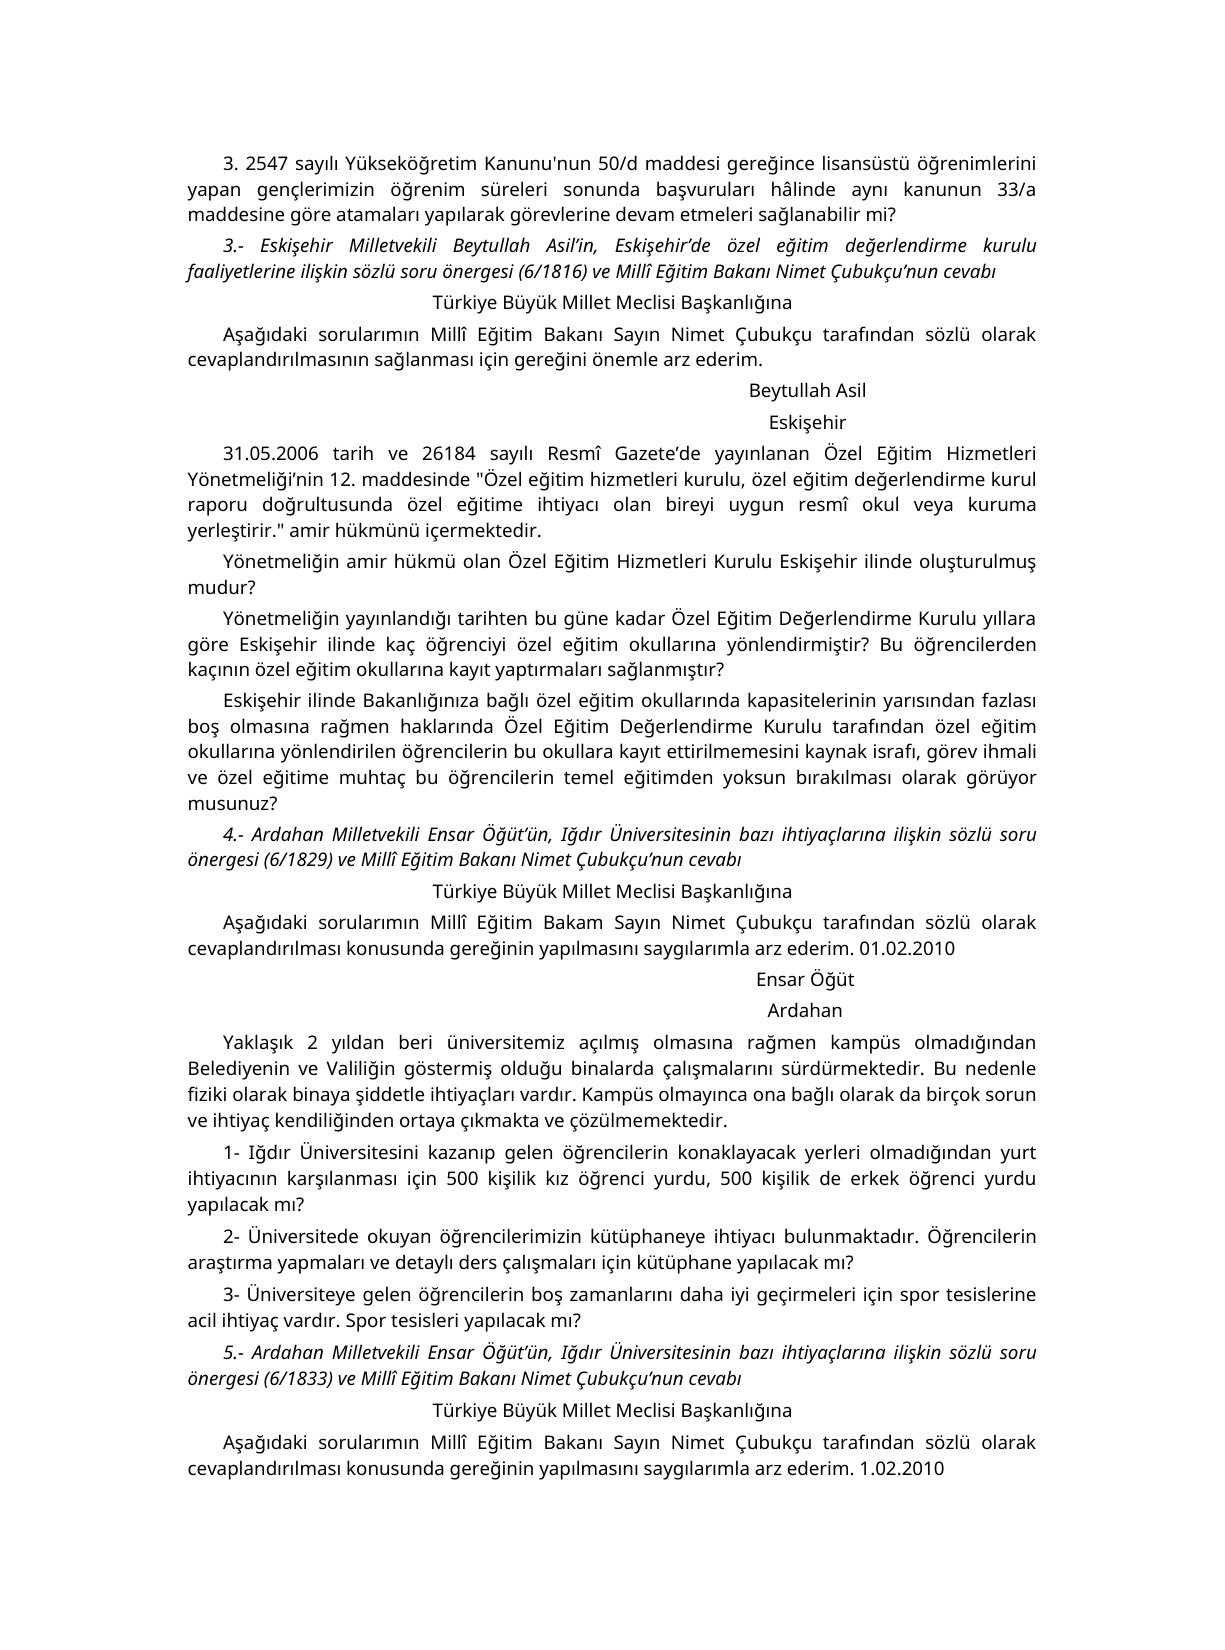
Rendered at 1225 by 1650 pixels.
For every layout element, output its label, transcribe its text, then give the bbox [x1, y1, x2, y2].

text 5.- Ardahan Milletvekili Ensar Öğüt’ün, Iğdır Üniversitesinin bazı ihtiyaçlarına ilişkin sözlü soru önergesi (6/1833) ve Millî Eğitim Bakanı Nimet Çubukçu’nun cevabı [187, 1338, 1037, 1391]
text 31.05.2006 tarih ve 26184 sayılı Resmî Gazete’de yayınlanan Özel Eğitim Hizmetleri Yönetmeliği’nin 12. maddesinde "Özel eğitim hizmetleri kurulu, özel eğitim değerlendirme kurul raporu doğrultusunda özel eğitime ihtiyacı olan bireyi uygun resmî okul veya kuruma yerleştirir." amir hükmünü içermektedir. [187, 440, 1037, 542]
text Türkiye Büyük Millet Meclisi Başkanlığına [187, 878, 1037, 903]
text Aşağıdaki sorularımın Millî Eğitim Bakanı Sayın Nimet Çubukçu tarafından sözlü olarak cevaplandırılmasının sağlanması için gereğini önemle arz ederim. [187, 321, 1037, 372]
text Eskişehir ilinde Bakanlığınıza bağlı özel eğitim okullarında kapasitelerinin yarısından fazlası boş olmasına rağmen haklarında Özel Eğitim Değerlendirme Kurulu tarafından özel eğitim okullarına yönlendirilen öğrencilerin bu okullara kayıt ettirilmemesini kaynak israfı, görev ihmali ve özel eğitime muhtaç bu öğrencilerin temel eğitimden yoksun bırakılması olarak görüyor musunuz? [187, 687, 1037, 815]
text 3. 2547 sayılı Yükseköğretim Kanunu'nun 50/d maddesi gereğince lisansüstü öğrenimlerini yapan gençlerimizin öğrenim süreleri sonunda başvuruları hâlinde aynı kanunun 33/a maddesine göre atamaları yapılarak görevlerine devam etmeleri sağlanabilir mi? [187, 150, 1037, 227]
text Beytullah Asil [187, 377, 1037, 403]
text Yaklaşık 2 yıldan beri üniversitemiz açılmış olmasına rağmen kampüs olmadığından Belediyenin ve Valiliğin göstermiş olduğu binalarda çalışmalarını sürdürmektedir. Bu nedenle fiziki olarak binaya şiddetle ihtiyaçları vardır. Kampüs olmayınca ona bağlı olarak da birçok sorun ve ihtiyaç kendiliğinden ortaya çıkmakta ve çözülmemektedir. [187, 1029, 1037, 1133]
text 4.- Ardahan Milletvekili Ensar Öğüt’ün, Iğdır Üniversitesinin bazı ihtiyaçlarına ilişkin sözlü soru önergesi (6/1829) ve Millî Eğitim Bakanı Nimet Çubukçu’nun cevabı [187, 821, 1037, 872]
text Yönetmeliğin yayınlandığı tarihten bu güne kadar Özel Eğitim Değerlendirme Kurulu yıllara göre Eskişehir ilinde kaç öğrenciyi özel eğitim okullarına yönlendirmiştir? Bu öğrencilerden kaçının özel eğitim okullarına kayıt yaptırmaları sağlanmıştır? [187, 605, 1037, 682]
text 3- Üniversiteye gelen öğrencilerin boş zamanlarını daha iyi geçirmeleri için spor tesislerine acil ihtiyaç vardır. Spor tesisleri yapılacak mı? [187, 1281, 1037, 1333]
text Yönetmeliğin amir hükmü olan Özel Eğitim Hizmetleri Kurulu Eskişehir ilinde oluşturulmuş mudur? [187, 548, 1037, 599]
text Ardahan [187, 997, 1037, 1023]
text Eskişehir [187, 409, 1037, 434]
text Ensar Öğüt [187, 966, 1037, 991]
text Türkiye Büyük Millet Meclisi Başkanlığına [187, 1396, 1037, 1422]
text Türkiye Büyük Millet Meclisi Başkanlığına [187, 289, 1037, 315]
text 3.- Eskişehir Milletvekili Beytullah Asil’in, Eskişehir’de özel eğitim değerlendirme kurulu faaliyetlerine ilişkin sözlü soru önergesi (6/1816) ve Millî Eğitim Bakanı Nimet Çubukçu’nun cevabı [187, 232, 1037, 283]
text Aşağıdaki sorularımın Millî Eğitim Bakanı Sayın Nimet Çubukçu tarafından sözlü olarak cevaplandırılması konusunda gereğinin yapılmasını saygılarımla arz ederim. 1.02.2010 [187, 1428, 1037, 1480]
text Aşağıdaki sorularımın Millî Eğitim Bakam Sayın Nimet Çubukçu tarafından sözlü olarak cevaplandırılması konusunda gereğinin yapılmasını saygılarımla arz ederim. 01.02.2010 [187, 909, 1037, 960]
